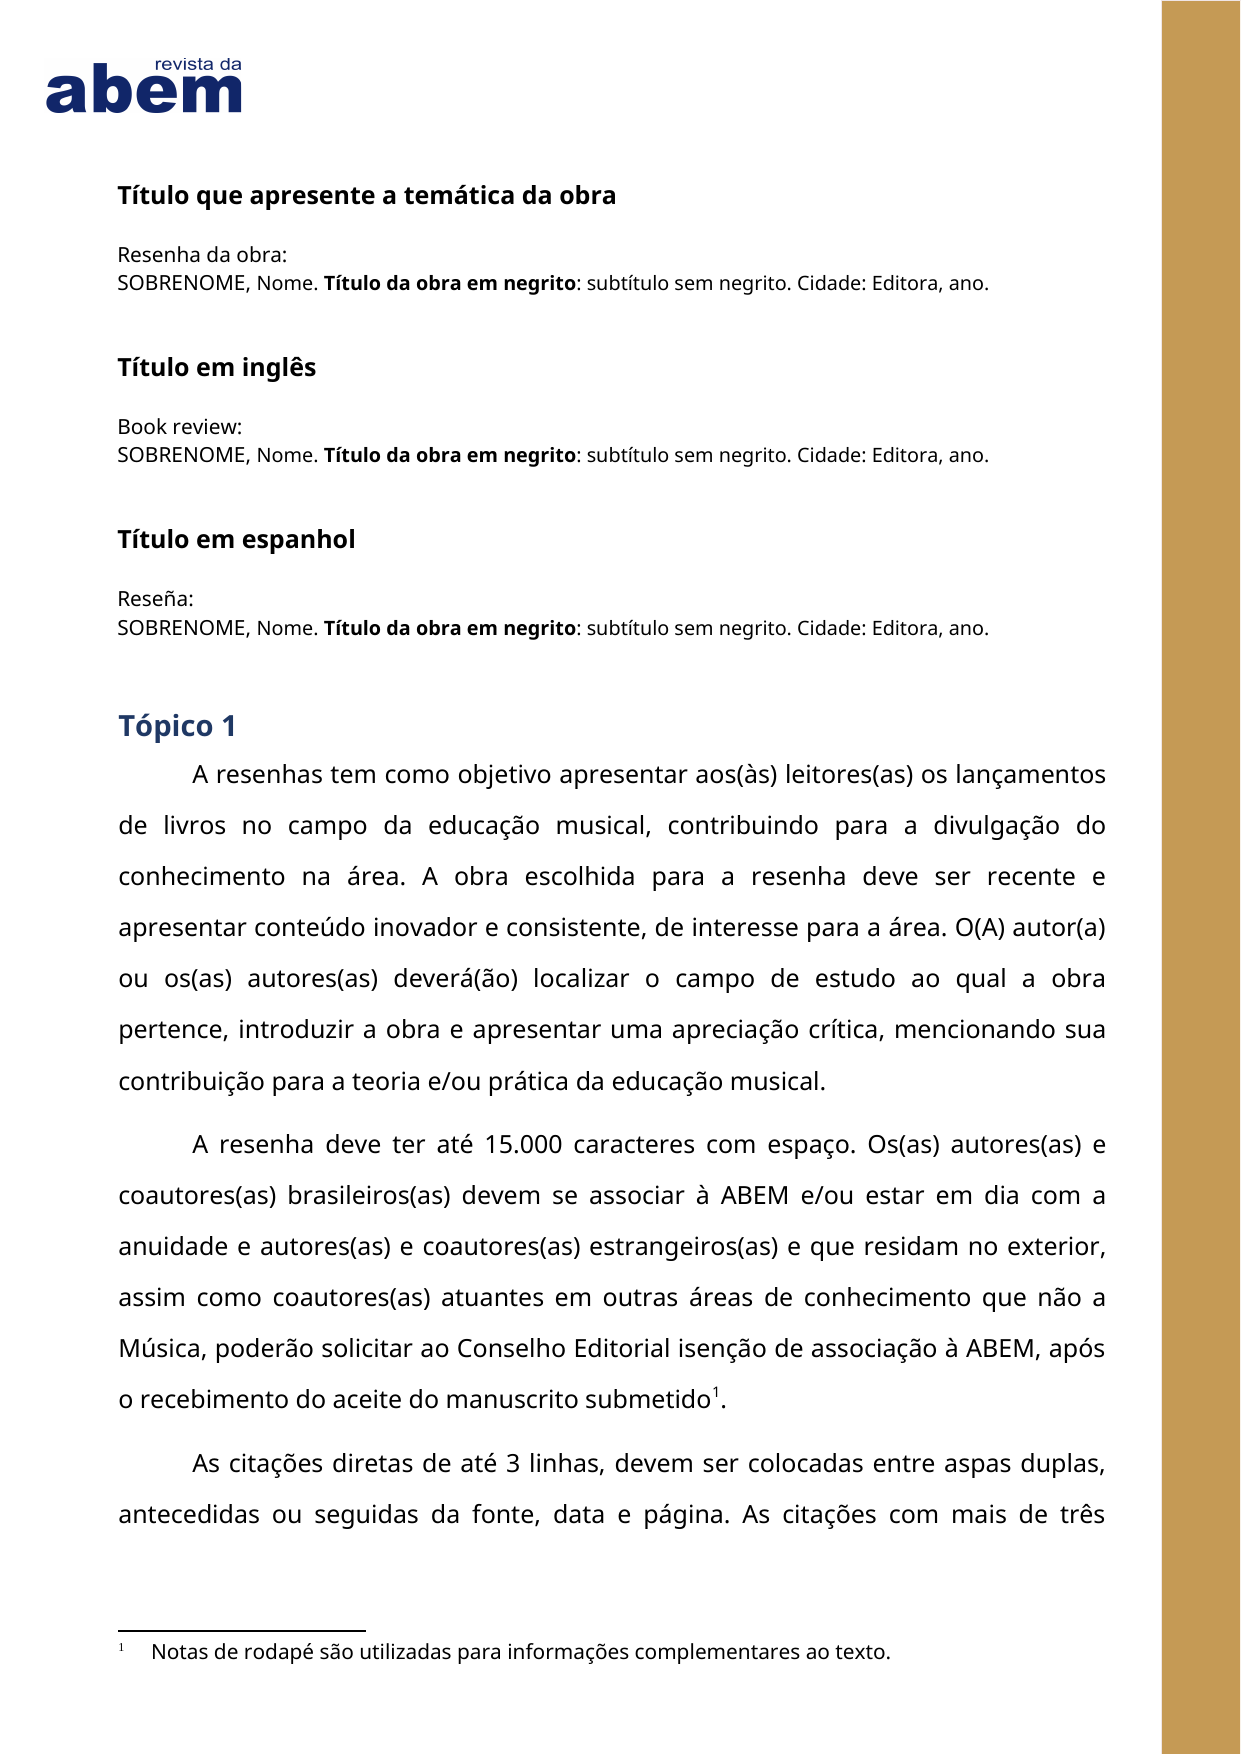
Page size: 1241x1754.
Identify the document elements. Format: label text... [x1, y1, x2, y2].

text Título em espanhol [117, 522, 1107, 556]
text SOBRENOME, Nome. Título da obra em negrito: subtítulo sem negrito. Cidade: Editora, ano. [117, 441, 1107, 469]
text Título em inglês [117, 349, 1107, 384]
text SOBRENOME, Nome. Título da obra em negrito: subtítulo sem negrito. Cidade: Editora, ano. [117, 613, 1107, 641]
text A resenha deve ter até 15.000 caracteres com espaço. Os(as) autores(as) e coautores(as) brasileiros(as) devem se associar à ABEM e/ou estar em dia com a anuidade e autores(as) e coautores(as) estrangeiros(as) e que residam no exterior, assim como coautores(as) atuantes em outras áreas de conhecimento que não a Música, poderão solicitar ao Conselho Editorial isenção de associação à ABEM, após o recebimento do aceite do manuscrito submetido. [118, 1127, 1107, 1416]
text Título que apresente a temática da obra [117, 177, 1107, 211]
picture [44, 58, 242, 113]
text Tópico 1 [118, 705, 1107, 744]
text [118, 1446, 1107, 1531]
text Resenha da obra: [117, 240, 1107, 268]
text Reseña: [117, 584, 1107, 613]
text SOBRENOME, Nome. Título da obra em negrito: subtítulo sem negrito. Cidade: Editora, ano. [117, 268, 1107, 297]
text A resenhas tem como objetivo apresentar aos(às) leitores(as) os lançamentos de livros no campo da educação musical, contribuindo para a divulgação do conhecimento na área. A obra escolhida para a resenha deve ser recente e apresentar conteúdo inovador e consistente, de interesse para a área. O(A) autor(a) ou os(as) autores(as) deverá(ão) localizar o campo de estudo ao qual a obra pertence, introduzir a obra e apresentar uma apreciação crítica, mencionando sua contribuição para a teoria e/ou prática da educação musical. [118, 757, 1107, 1097]
text Book review: [117, 412, 1107, 441]
